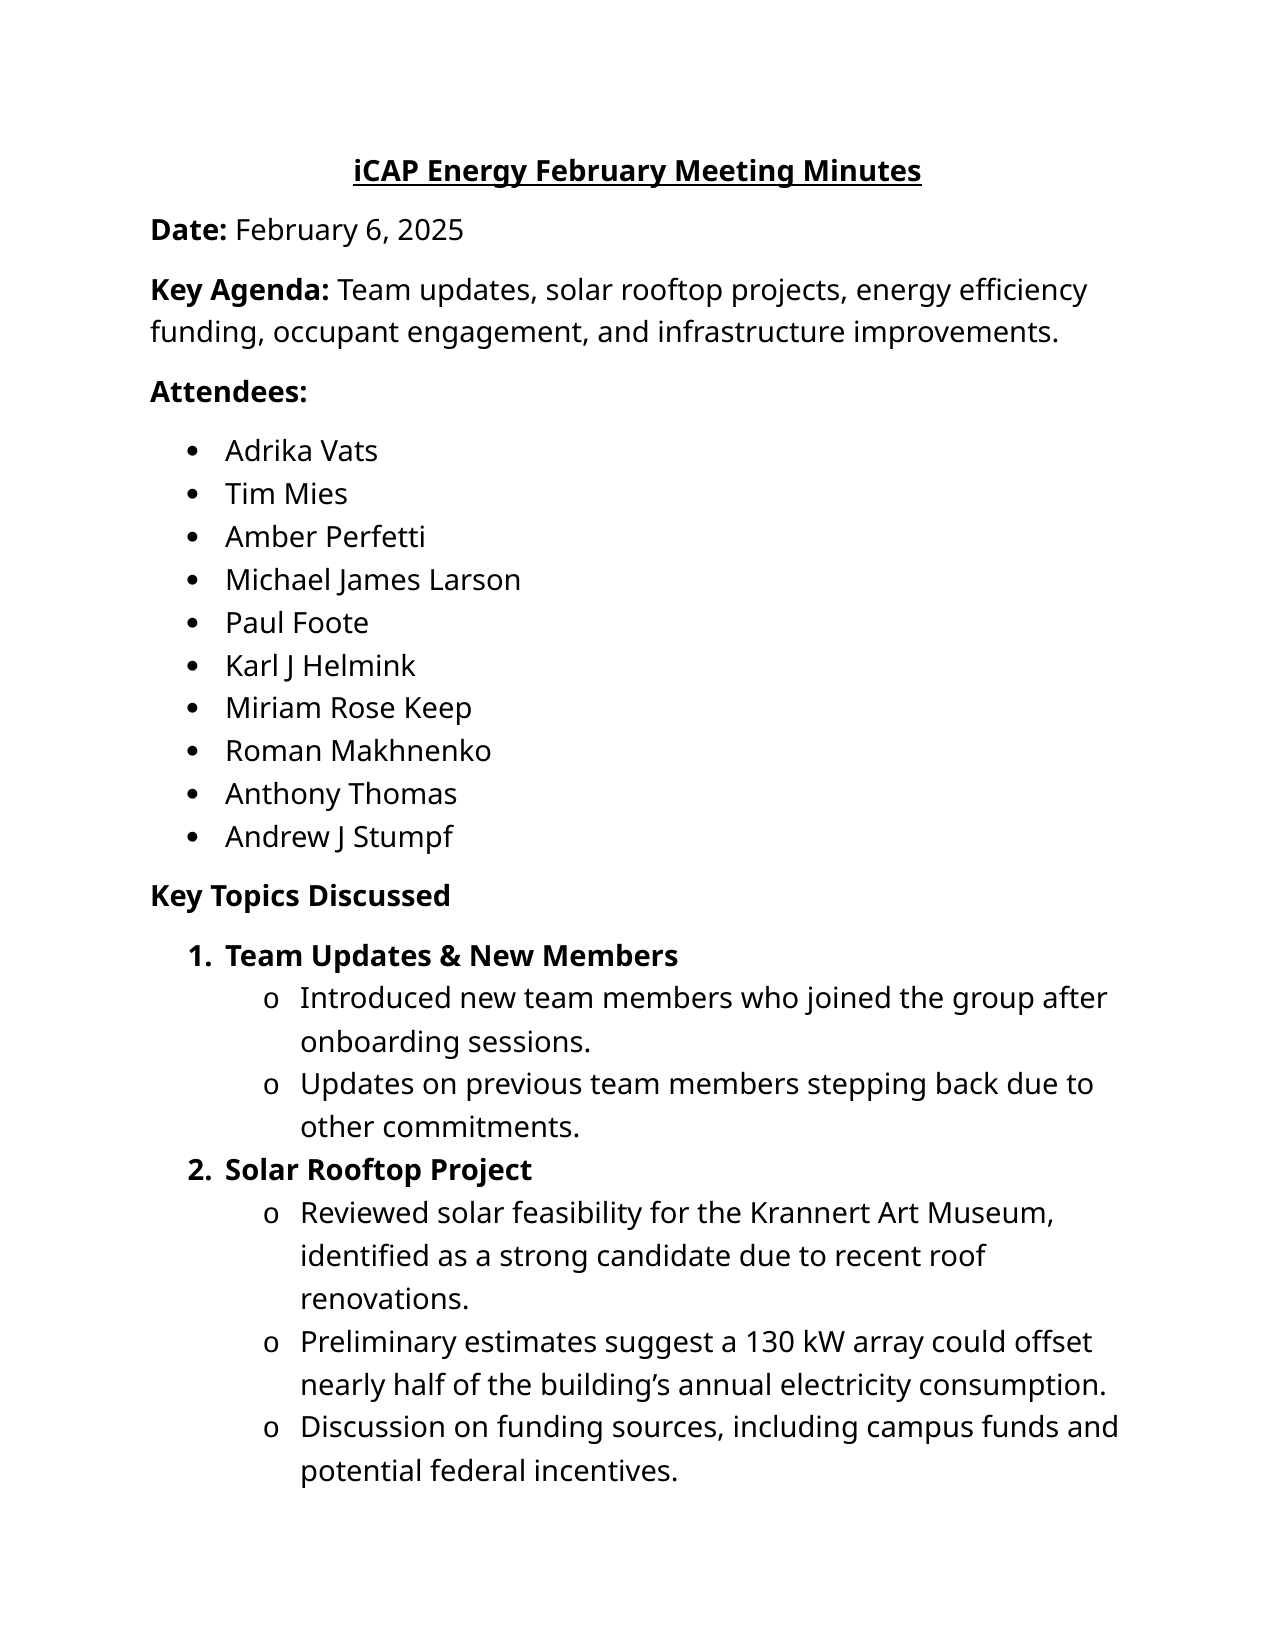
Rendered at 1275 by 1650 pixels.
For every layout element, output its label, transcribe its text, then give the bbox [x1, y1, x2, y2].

list Miriam Rose Keep [187, 688, 1125, 727]
text Date: February 6, 2025 [150, 209, 1125, 249]
text Key Topics Discussed [150, 876, 1125, 915]
list Anthony Thomas [187, 773, 1125, 813]
list Reviewed solar feasibility for the Krannert Art Museum, identified as a strong candidate due to recent roof renovations. [262, 1192, 1125, 1318]
list Adrika Vats [187, 431, 1125, 470]
list Team Updates & New Members [187, 935, 1125, 975]
list Introduced new team members who joined the group after onboarding sessions. [262, 978, 1125, 1061]
text Attendees: [150, 371, 1125, 411]
list Paul Foote [187, 602, 1125, 642]
list Karl J Helmink [187, 645, 1125, 684]
text iCAP Energy February Meeting Minutes [150, 150, 1125, 190]
list Discussion on funding sources, including campus funds and potential federal incentives. [262, 1407, 1125, 1489]
list Tim Mies [187, 473, 1125, 513]
list Amber Perfetti [187, 516, 1125, 556]
text Key Agenda: Team updates, solar rooftop projects, energy efficiency funding, occupant engagement, and infrastructure improvements. [150, 269, 1125, 351]
list Updates on previous team members stepping back due to other commitments. [262, 1064, 1125, 1146]
list Preliminary estimates suggest a 130 kW array could offset nearly half of the building’s annual electricity consumption. [262, 1321, 1125, 1404]
list Andrew J Stumpf [187, 816, 1125, 856]
list Solar Rooftop Project [187, 1149, 1125, 1189]
list Michael James Larson [187, 559, 1125, 599]
list Roman Makhnenko [187, 730, 1125, 770]
